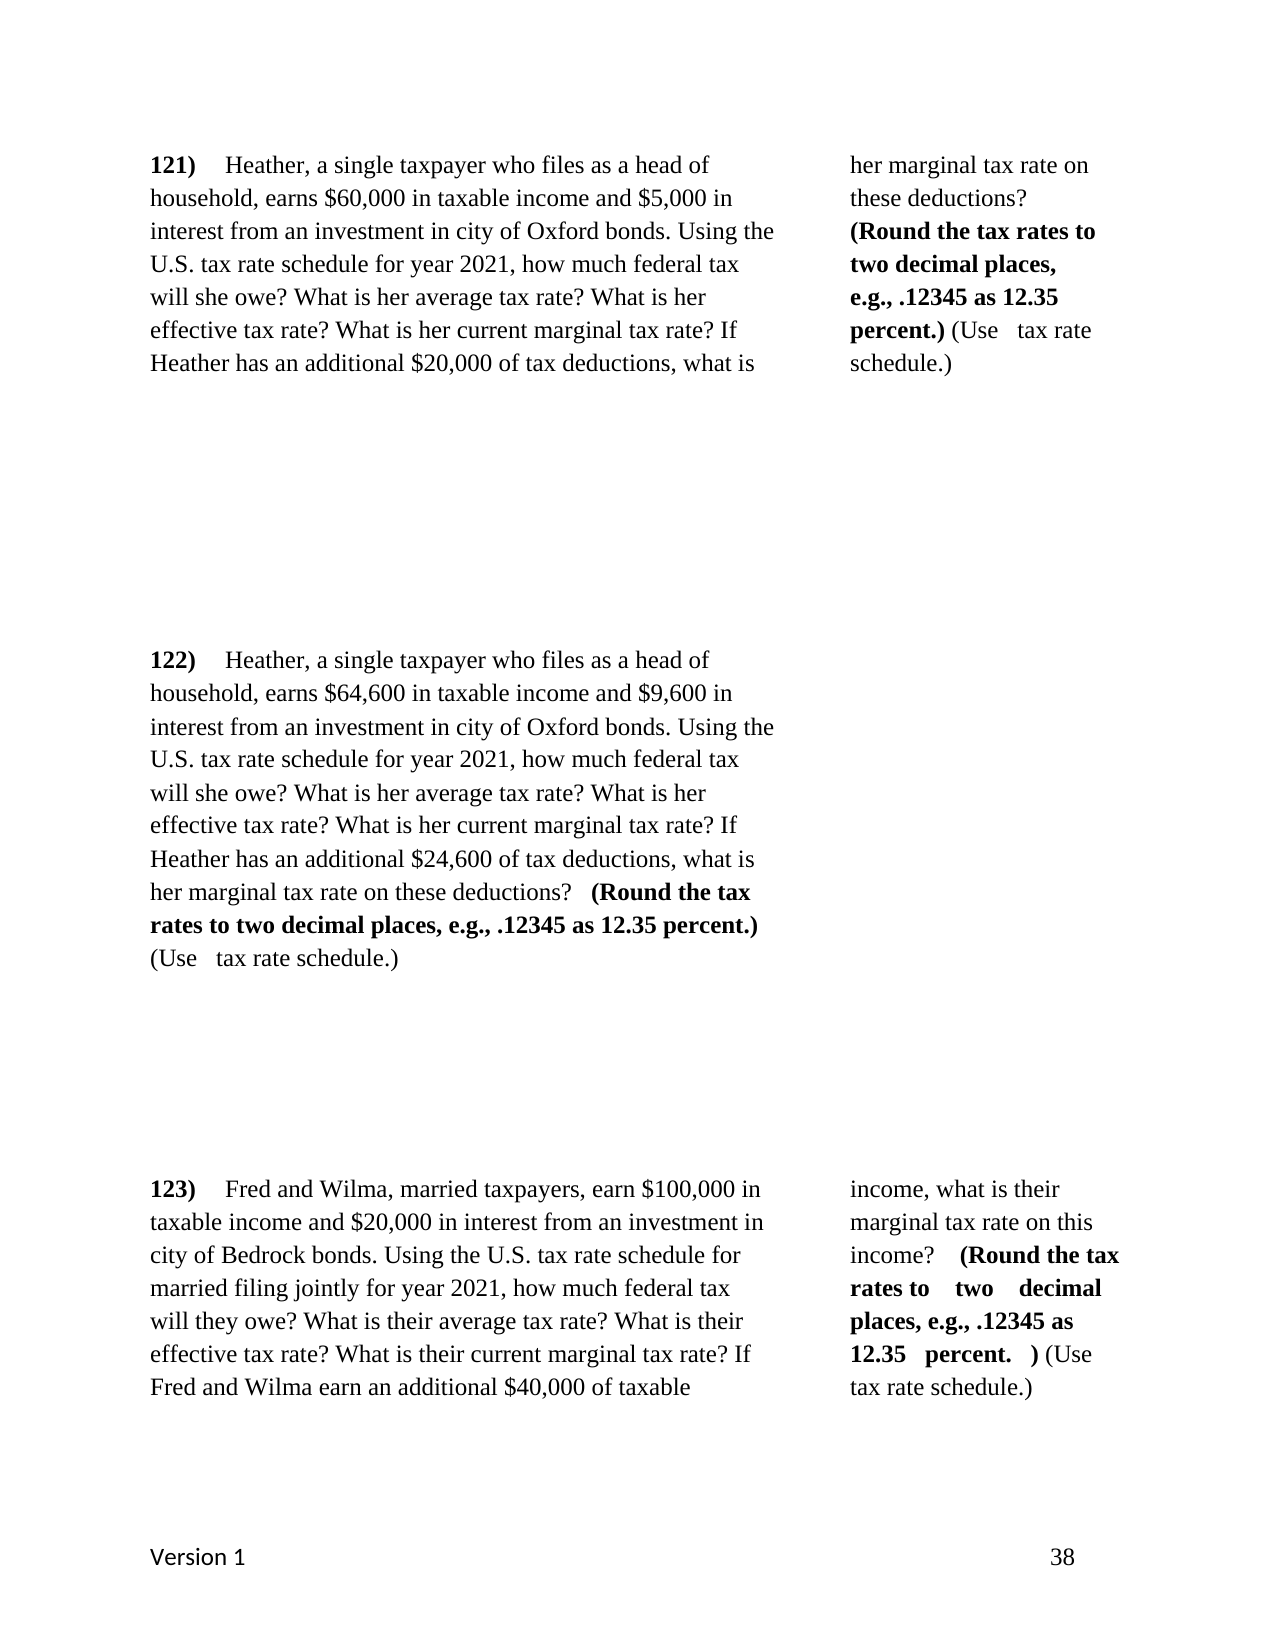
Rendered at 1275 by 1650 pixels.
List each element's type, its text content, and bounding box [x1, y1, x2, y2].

text 121) Heather, a single taxpayer who files as a head of household, earns $60,000 in taxable income and $5,000 in interest from an investment in city of Oxford bonds. Using the U.S. tax rate schedule for year 2021, how much federal tax will she owe? What is her average tax rate? What is her effective tax rate? What is her current marginal tax rate? If Heather has an additional $20,000 of tax deductions, what is her marginal tax rate on these deductions? (Round the tax rates to two decimal places, e.g., .12345 as 12.35 percent.) (Use tax rate schedule.) [850, 150, 1125, 377]
text 123) Fred and Wilma, married taxpayers, earn $100,000 in taxable income and $20,000 in interest from an investment in city of Bedrock bonds. Using the U.S. tax rate schedule for married filing jointly for year 2021, how much federal tax will they owe? What is their average tax rate? What is their effective tax rate? What is their current marginal tax rate? If Fred and Wilma earn an additional $40,000 of taxable income, what is their marginal tax rate on this income? (Round the tax rates to two decimal places, e.g., .12345 as 12.35 percent. ) (Use tax rate schedule.) [850, 1174, 1125, 1401]
text 122) Heather, a single taxpayer who files as a head of household, earns $64,600 in taxable income and $9,600 in interest from an investment in city of Oxford bonds. Using the U.S. tax rate schedule for year 2021, how much federal tax will she owe? What is her average tax rate? What is her effective tax rate? What is her current marginal tax rate? If Heather has an additional $24,600 of tax deductions, what is her marginal tax rate on these deductions? (Round the tax rates to two decimal places, e.g., .12345 as 12.35 percent.) (Use tax rate schedule.) [150, 646, 775, 971]
text 123) Fred and Wilma, married taxpayers, earn $100,000 in taxable income and $20,000 in interest from an investment in city of Bedrock bonds. Using the U.S. tax rate schedule for married filing jointly for year 2021, how much federal tax will they owe? What is their average tax rate? What is their effective tax rate? What is their current marginal tax rate? If Fred and Wilma earn an additional $40,000 of taxable income, what is their marginal tax rate on this income? (Round the tax rates to two decimal places, e.g., .12345 as 12.35 percent. ) (Use tax rate schedule.) [150, 1174, 775, 1401]
text 121) Heather, a single taxpayer who files as a head of household, earns $60,000 in taxable income and $5,000 in interest from an investment in city of Oxford bonds. Using the U.S. tax rate schedule for year 2021, how much federal tax will she owe? What is her average tax rate? What is her effective tax rate? What is her current marginal tax rate? If Heather has an additional $20,000 of tax deductions, what is her marginal tax rate on these deductions? (Round the tax rates to two decimal places, e.g., .12345 as 12.35 percent.) (Use tax rate schedule.) [150, 150, 775, 377]
